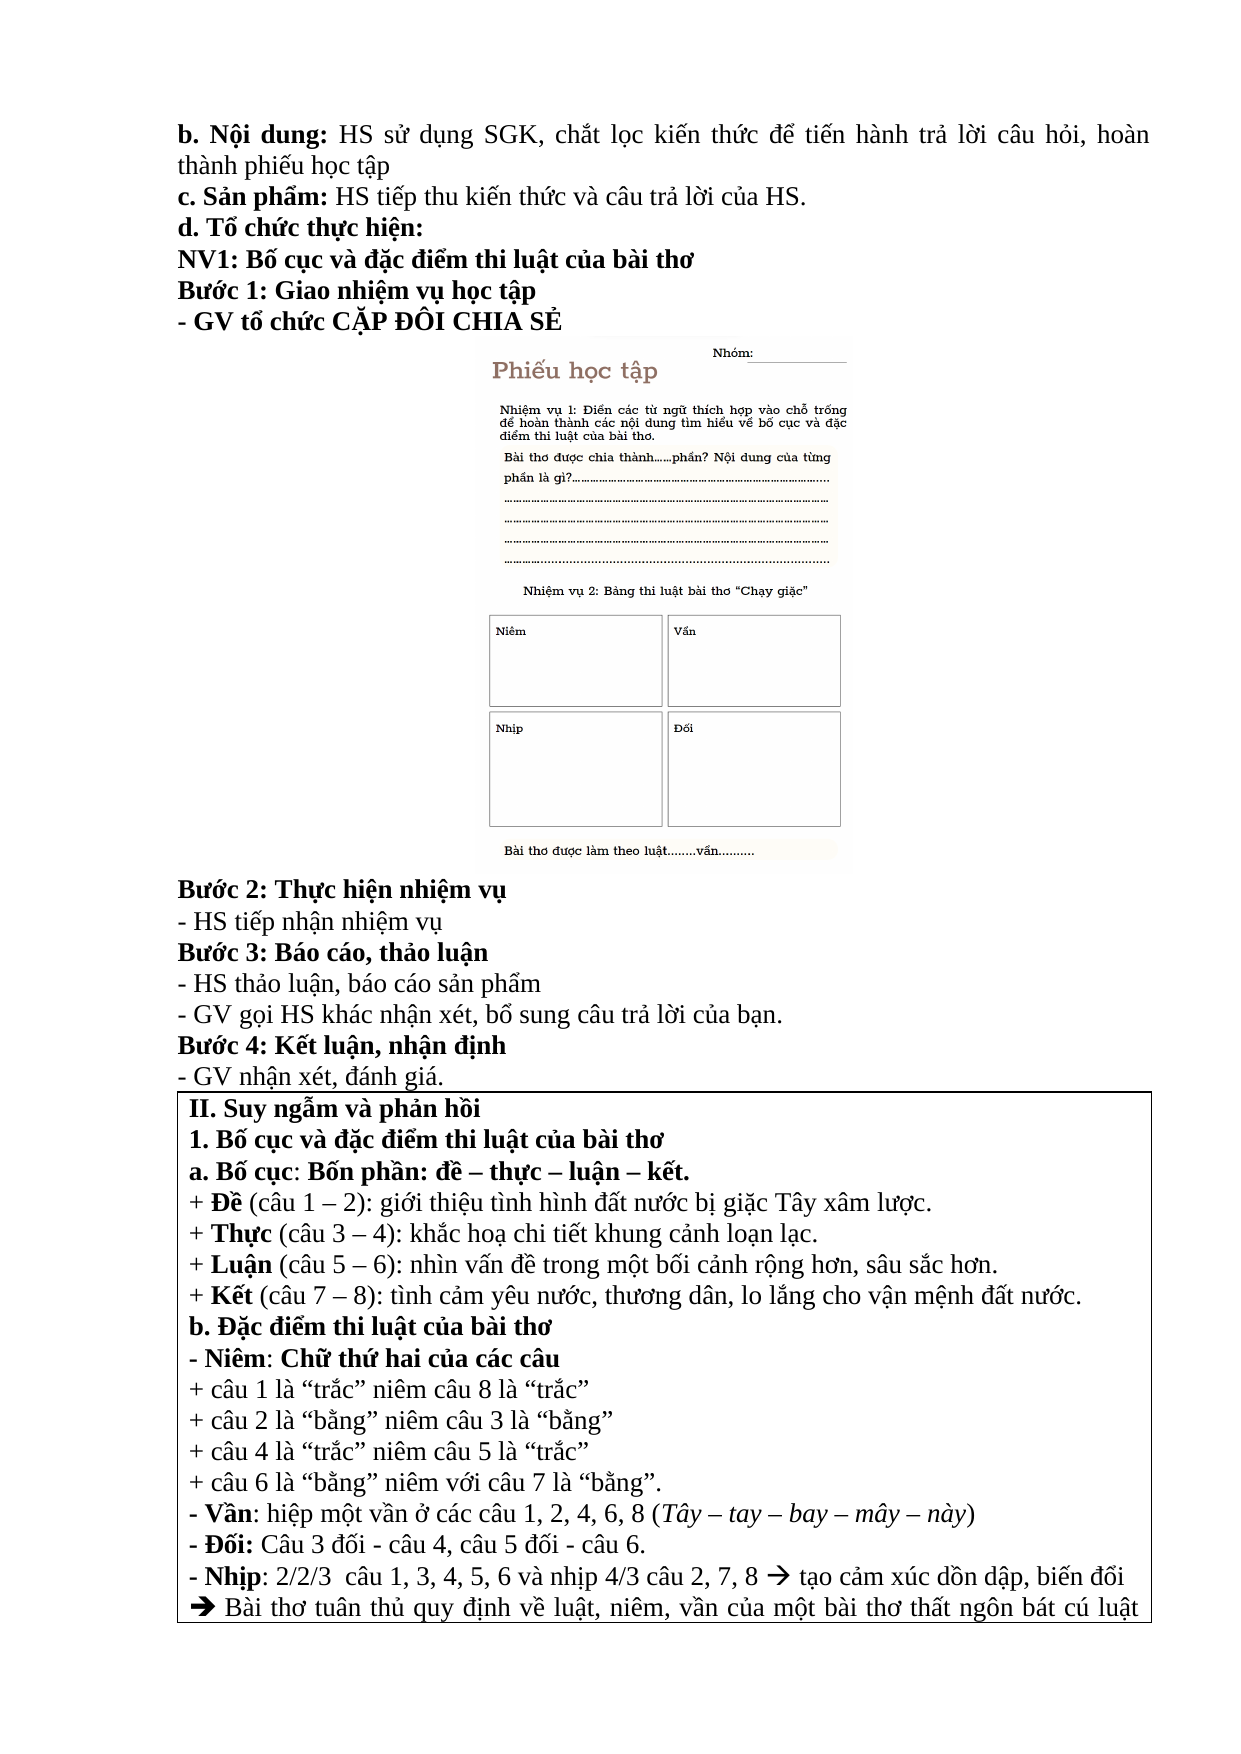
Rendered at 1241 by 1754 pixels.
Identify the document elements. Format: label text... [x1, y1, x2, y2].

text Bước 3: Báo cáo, thảo luận [177, 936, 1152, 967]
text - GV gọi HS khác nhận xét, bổ sung câu trả lời của bạn. [177, 998, 1152, 1029]
text NV1: Bố cục và đặc điểm thi luật của bài thơ [177, 243, 1152, 274]
text - HS thảo luận, báo cáo sản phẩm [177, 967, 1152, 998]
text Bước 1: Giao nhiệm vụ học tập [177, 274, 1152, 305]
text Bước 2: Thực hiện nhiệm vụ [177, 873, 1152, 904]
text d. Tổ chức thực hiện: [177, 212, 1152, 243]
text - GV tổ chức CẶP ĐÔI CHIA SẺ [177, 305, 1152, 336]
text - GV nhận xét, đánh giá. [177, 1060, 1152, 1091]
text - HS tiếp nhận nhiệm vụ [177, 904, 1152, 936]
text Bước 4: Kết luận, nhận định [177, 1029, 1152, 1060]
text b. Nội dung: HS sử dụng SGK, chắt lọc kiến thức để tiến hành trả lời câu hỏi, hoàn thành phiếu học tập [177, 118, 1152, 180]
text c. Sản phẩm: HS tiếp thu kiến thức và câu trả lời của HS. [177, 180, 1152, 212]
picture [475, 336, 854, 874]
